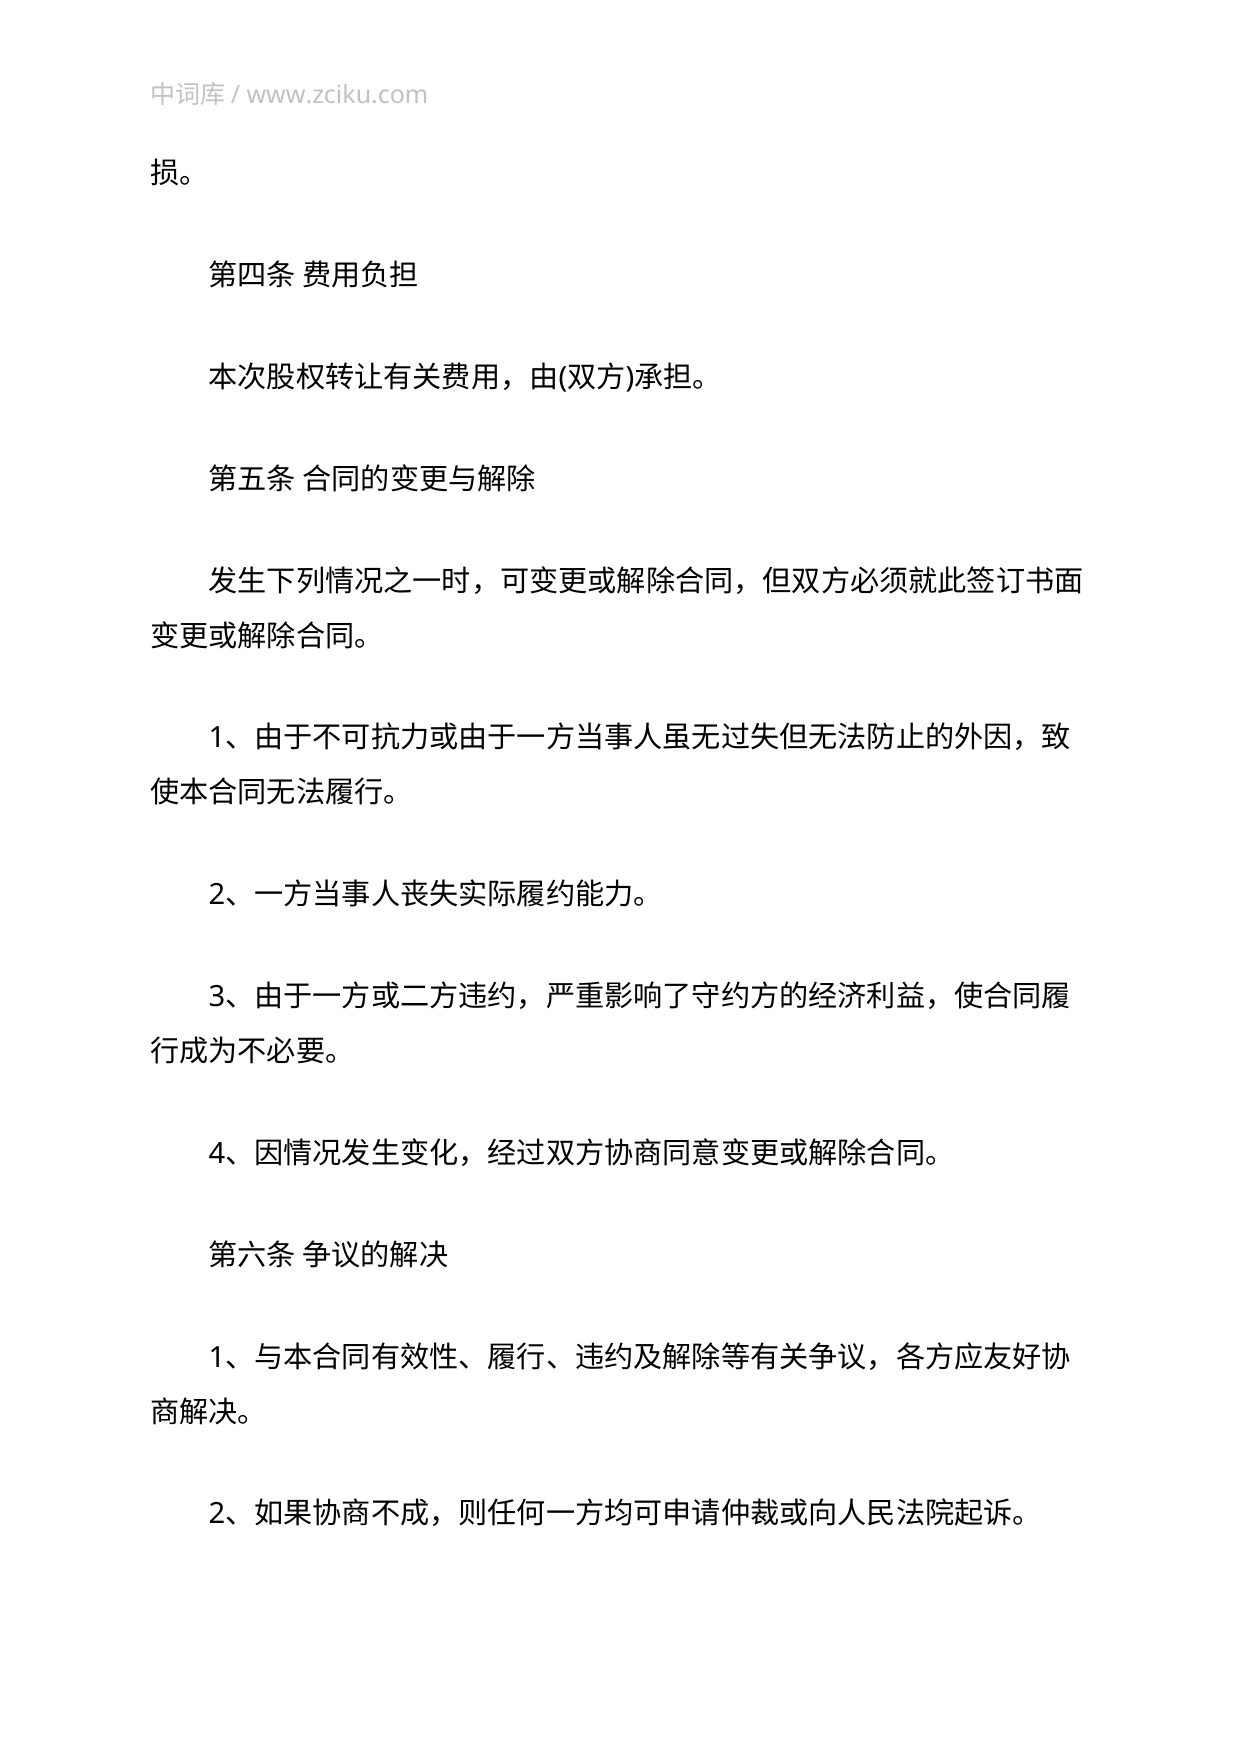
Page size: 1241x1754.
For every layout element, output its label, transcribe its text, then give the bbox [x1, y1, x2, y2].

text 第四条 费用负担 [150, 252, 1090, 294]
text 本次股权转让有关费用，由(双方)承担。 [150, 353, 1090, 396]
text 4、因情况发生变化，经过双方协商同意变更或解除合同。 [150, 1129, 1090, 1172]
text 2、一方当事人丧失实际履约能力。 [150, 871, 1090, 913]
text 第五条 合同的变更与解除 [150, 456, 1090, 498]
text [150, 150, 1090, 192]
text 2、如果协商不成，则任何一方均可申请仲裁或向人民法院起诉。 [150, 1490, 1090, 1532]
text 发生下列情况之一时，可变更或解除合同，但双方必须就此签订书面变更或解除合同。 [150, 557, 1090, 654]
text 1、与本合同有效性、履行、违约及解除等有关争议，各方应友好协商解决。 [150, 1333, 1090, 1431]
text 3、由于一方或二方违约，严重影响了守约方的经济利益，使合同履行成为不必要。 [150, 973, 1090, 1070]
text 第六条 争议的解决 [150, 1231, 1090, 1274]
text 1、由于不可抗力或由于一方当事人虽无过失但无法防止的外因，致使本合同无法履行。 [150, 714, 1090, 811]
